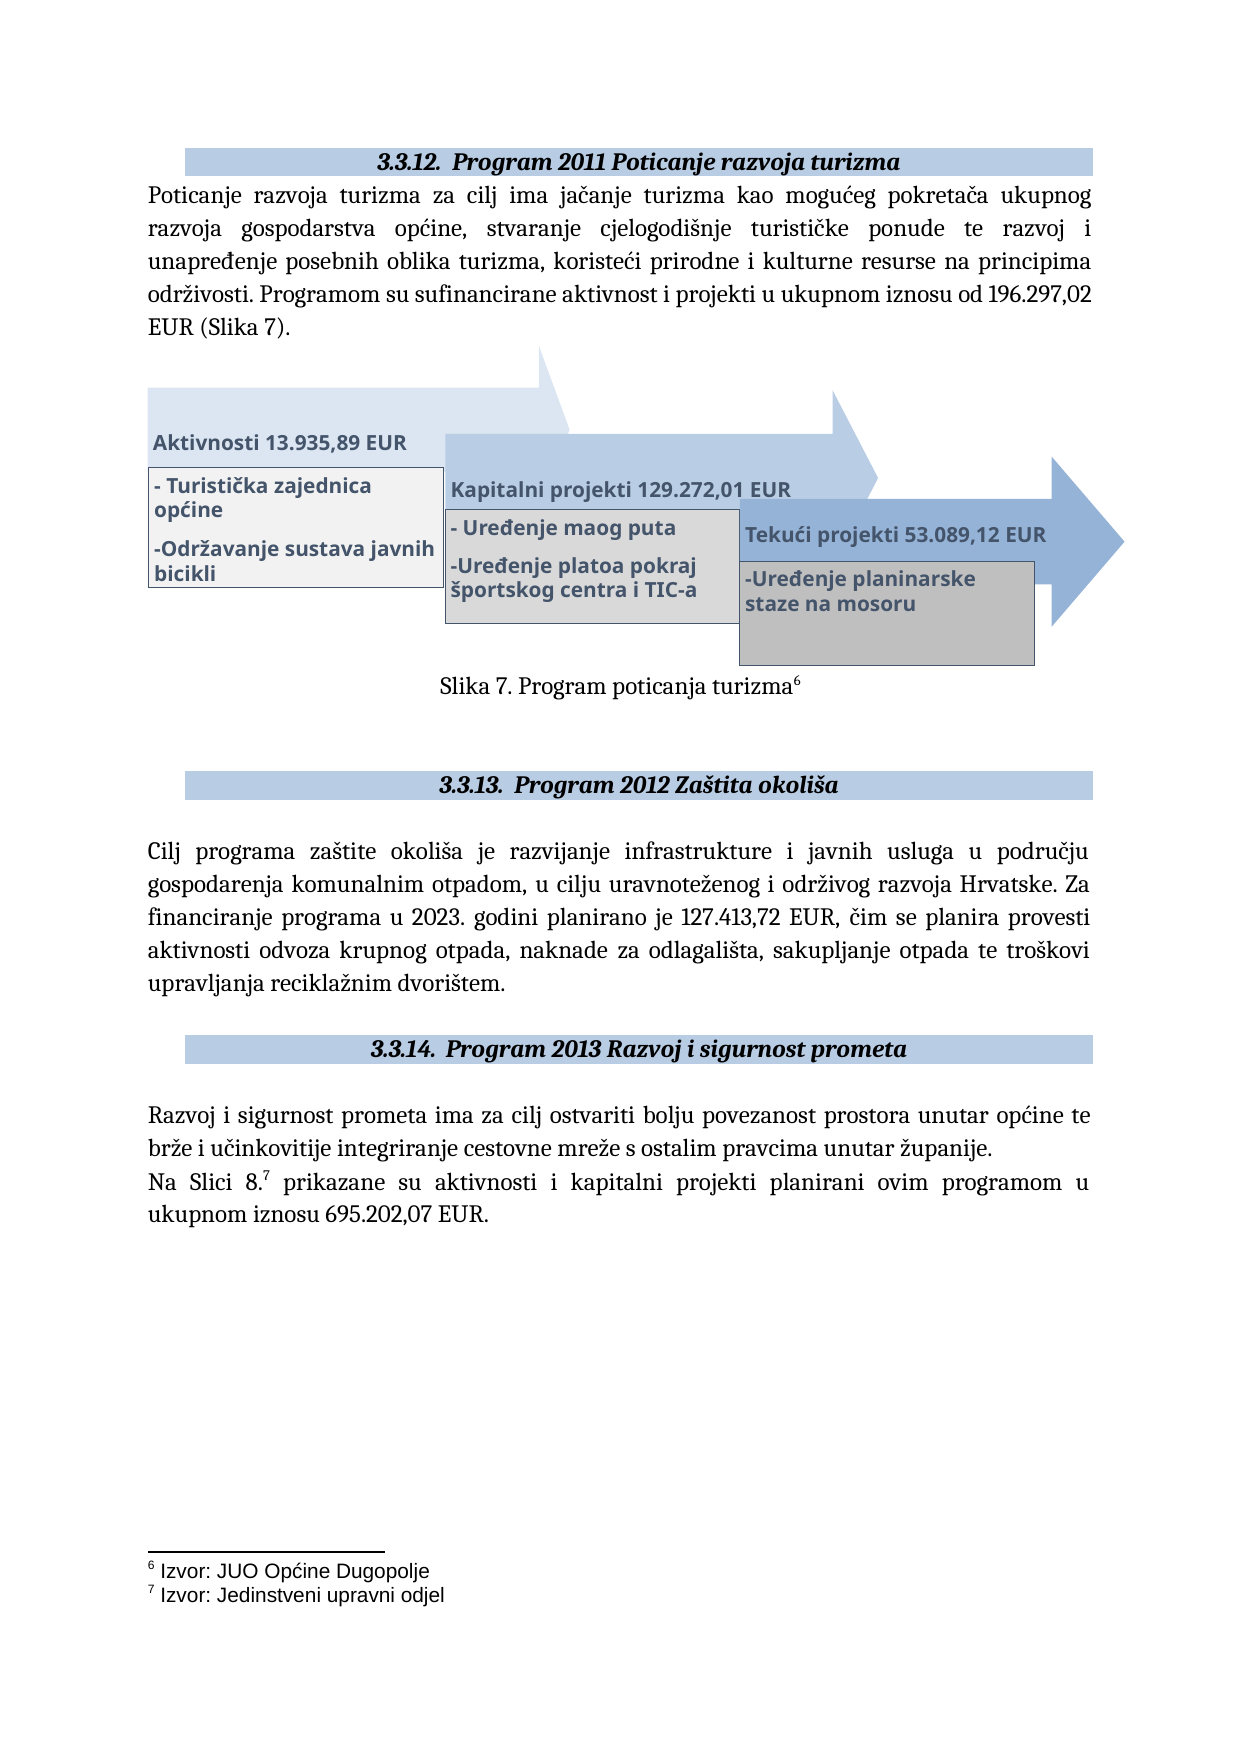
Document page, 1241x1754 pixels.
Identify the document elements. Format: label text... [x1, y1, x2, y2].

list Program 2012 Zaštita okoliša [185, 771, 1093, 800]
text Poticanje razvoja turizma za cilj ima jačanje turizma kao mogućeg pokretača ukupnog razvoja gospodarstva općine, stvaranje cjelogodišnje turističke ponude te razvoj i unapređenje posebnih oblika turizma, koristeći prirodne i kulturne resurse na principima održivosti. Programom su sufinancirane aktivnost i projekti u ukupnom iznosu od 196.297,02 EUR (Slika 7). [148, 181, 1093, 341]
list Program 2013 Razvoj i sigurnost prometa [185, 1035, 1093, 1064]
text Cilj programa zaštite okoliša je razvijanje infrastrukture i javnih usluga u području gospodarenja komunalnim otpadom, u cilju uravnoteženog i održivog razvoja Hrvatske. Za financiranje programa u 2023. godini planirano je 127.413,72 EUR, čim se planira provesti aktivnosti odvoza krupnog otpada, naknade za odlagališta, sakupljanje otpada te troškovi upravljanja reciklažnim dvorištem. [148, 837, 1091, 998]
text Slika 7. Program poticanja turizma [148, 672, 1093, 701]
text Razvoj i sigurnost prometa ima za cilj ostvariti bolju povezanost prostora unutar općine te brže i učinkovitije integriranje cestovne mreže s ostalim pravcima unutar županije. [148, 1101, 1093, 1163]
list Program 2011 Poticanje razvoja turizma [185, 148, 1093, 176]
text Na Slici 8. prikazane su aktivnosti i kapitalni projekti planirani ovim programom u ukupnom iznosu 695.202,07 EUR. [148, 1167, 1091, 1229]
